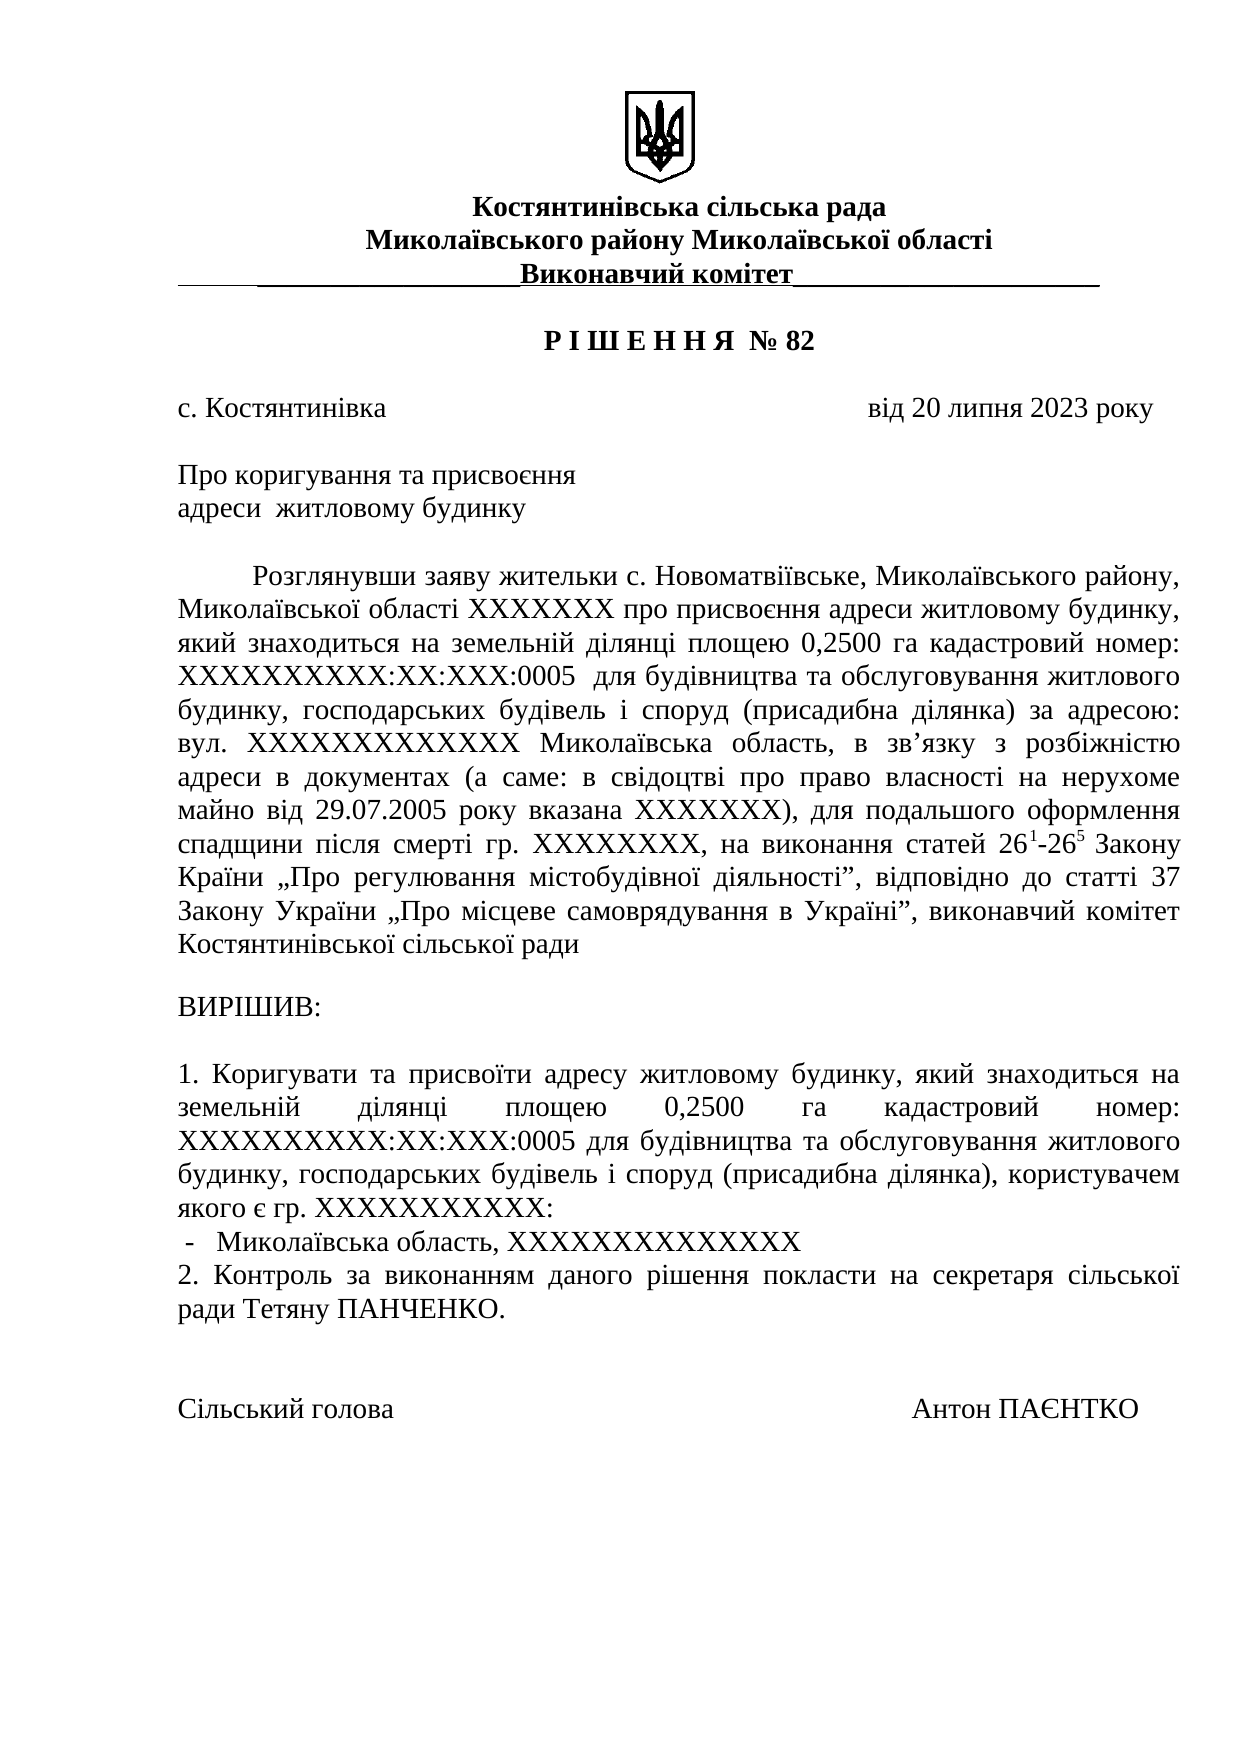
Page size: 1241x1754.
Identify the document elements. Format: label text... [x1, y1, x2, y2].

text с. Костянтинівка від 20 липня 2023 року [177, 390, 1181, 423]
text Р І Ш Е Н Н Я № 82 [177, 323, 1181, 356]
text Сільський голова Антон ПАЄНТКО [177, 1391, 1181, 1425]
text Розглянувши заяву жительки с. Новоматвіївське, Миколаївського району, Миколаївської області ХХХХХХХ про присвоєння адреси житловому будинку, який знаходиться на земельній ділянці площею 0,2500 га кадастровий номер: ХХХХХХХХХХ:ХХ:ХХХ:0005 для будівництва та обслуговування житлового будинку, господарських будівель і споруд (присадибна ділянка) за адресою: вул. ХХХХХХХХХХХХХ Миколаївська область, в зв’язку з розбіжністю адреси в документах (а саме: в свідоцтві про право власності на нерухоме майно від 29.07.2005 року вказана ХХХХХХХ), для подальшого оформлення спадщини після смерті гр. ХХХХХХХХ, на виконання статей 261-265 Закону Країни „Про регулювання містобудівної діяльності”, відповідно до статті 37 Закону України „Про місцеве самоврядування в Україні”, виконавчий комітет Костянтинівської сільської ради [177, 558, 1181, 960]
text - Миколаївська область, ХХХХХХХХХХХХХХ [177, 1224, 1181, 1257]
text __________________Виконавчий комітет_____________________ [177, 256, 1181, 289]
text 2. Контроль за виконанням даного рішення покласти на секретаря сільської ради Тетяну ПАНЧЕНКО. [177, 1257, 1181, 1324]
text ВИРІШИВ: [177, 989, 1181, 1022]
picture [624, 87, 695, 189]
text 1. Коригувати та присвоїти адресу житловому будинку, який знаходиться на земельній ділянці площею 0,2500 га кадастровий номер: ХХХХХХХХХХ:ХХ:ХХХ:0005 для будівництва та обслуговування житлового будинку, господарських будівель і споруд (присадибна ділянка), користувачем якого є гр. ХХХХХХХХХХХ: [177, 1056, 1181, 1224]
text Про коригування та присвоєння [177, 457, 1181, 491]
text адреси житловому будинку [177, 491, 1181, 524]
text Костянтинівська сільська рада [177, 189, 1181, 222]
text Миколаївського району Миколаївської області [177, 222, 1181, 256]
